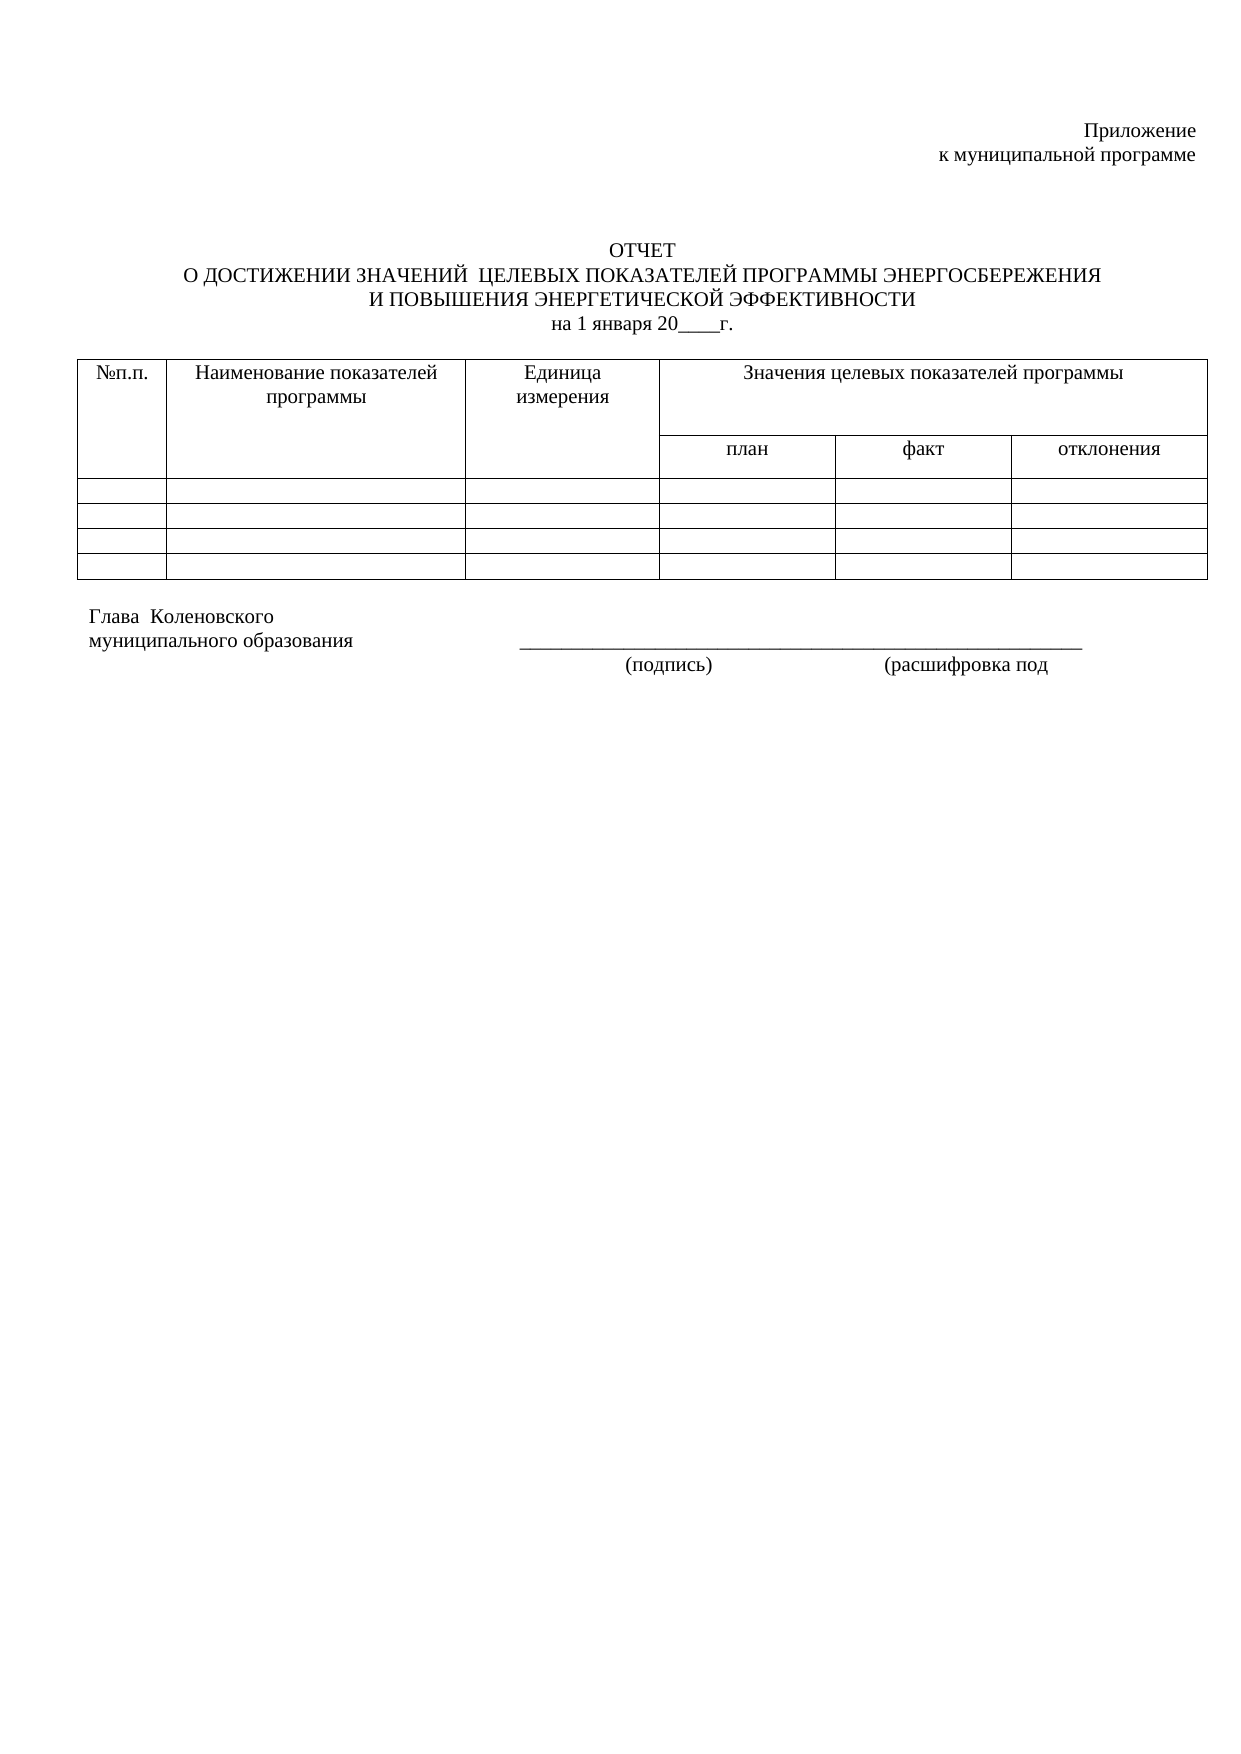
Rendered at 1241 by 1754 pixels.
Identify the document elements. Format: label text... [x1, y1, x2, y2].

table_header Наименование показателей программы [167, 360, 465, 478]
text на 1 января 20____г. [89, 311, 1196, 335]
table_header Единица измерения [466, 360, 659, 478]
text (подпись) (расшифровка под [89, 652, 1196, 676]
table_cell [660, 504, 835, 528]
table_cell [167, 479, 465, 503]
table_cell план [660, 436, 835, 478]
table_cell [466, 504, 659, 528]
table_cell [836, 529, 1011, 553]
text Приложение [89, 118, 1196, 142]
table_cell [660, 529, 835, 553]
table_header Значения целевых показателей программы [660, 360, 1207, 435]
text И ПОВЫШЕНИЯ ЭНЕРГЕТИЧЕСКОЙ ЭФФЕКТИВНОСТИ [89, 287, 1196, 311]
table_cell [167, 529, 465, 553]
text к муниципальной программе [89, 142, 1196, 166]
table_cell [78, 529, 166, 553]
table_cell [836, 479, 1011, 503]
table_cell [660, 554, 835, 578]
table_cell [466, 554, 659, 578]
table_header №п.п. [78, 360, 166, 478]
table_cell [1012, 479, 1207, 503]
table_cell [78, 479, 166, 503]
text Глава Коленовского [89, 603, 1196, 628]
table_cell [78, 554, 166, 578]
table_cell [660, 479, 835, 503]
table_cell [78, 504, 166, 528]
table_cell [1012, 504, 1207, 528]
table_cell [836, 554, 1011, 578]
table_cell [836, 504, 1011, 528]
table_cell [1012, 529, 1207, 553]
table_cell факт [836, 436, 1011, 478]
table_cell [1012, 554, 1207, 578]
table_cell [466, 529, 659, 553]
table_cell [167, 504, 465, 528]
text О ДОСТИЖЕНИИ ЗНАЧЕНИЙ ЦЕЛЕВЫХ ПОКАЗАТЕЛЕЙ ПРОГРАММЫ ЭНЕРГОСБЕРЕЖЕНИЯ [89, 262, 1196, 287]
table_cell [466, 479, 659, 503]
text муниципального образования ______________________________________________________ [89, 628, 1196, 652]
table_cell [167, 554, 465, 578]
text ОТЧЕТ [89, 238, 1196, 262]
table_cell отклонения [1012, 436, 1207, 478]
